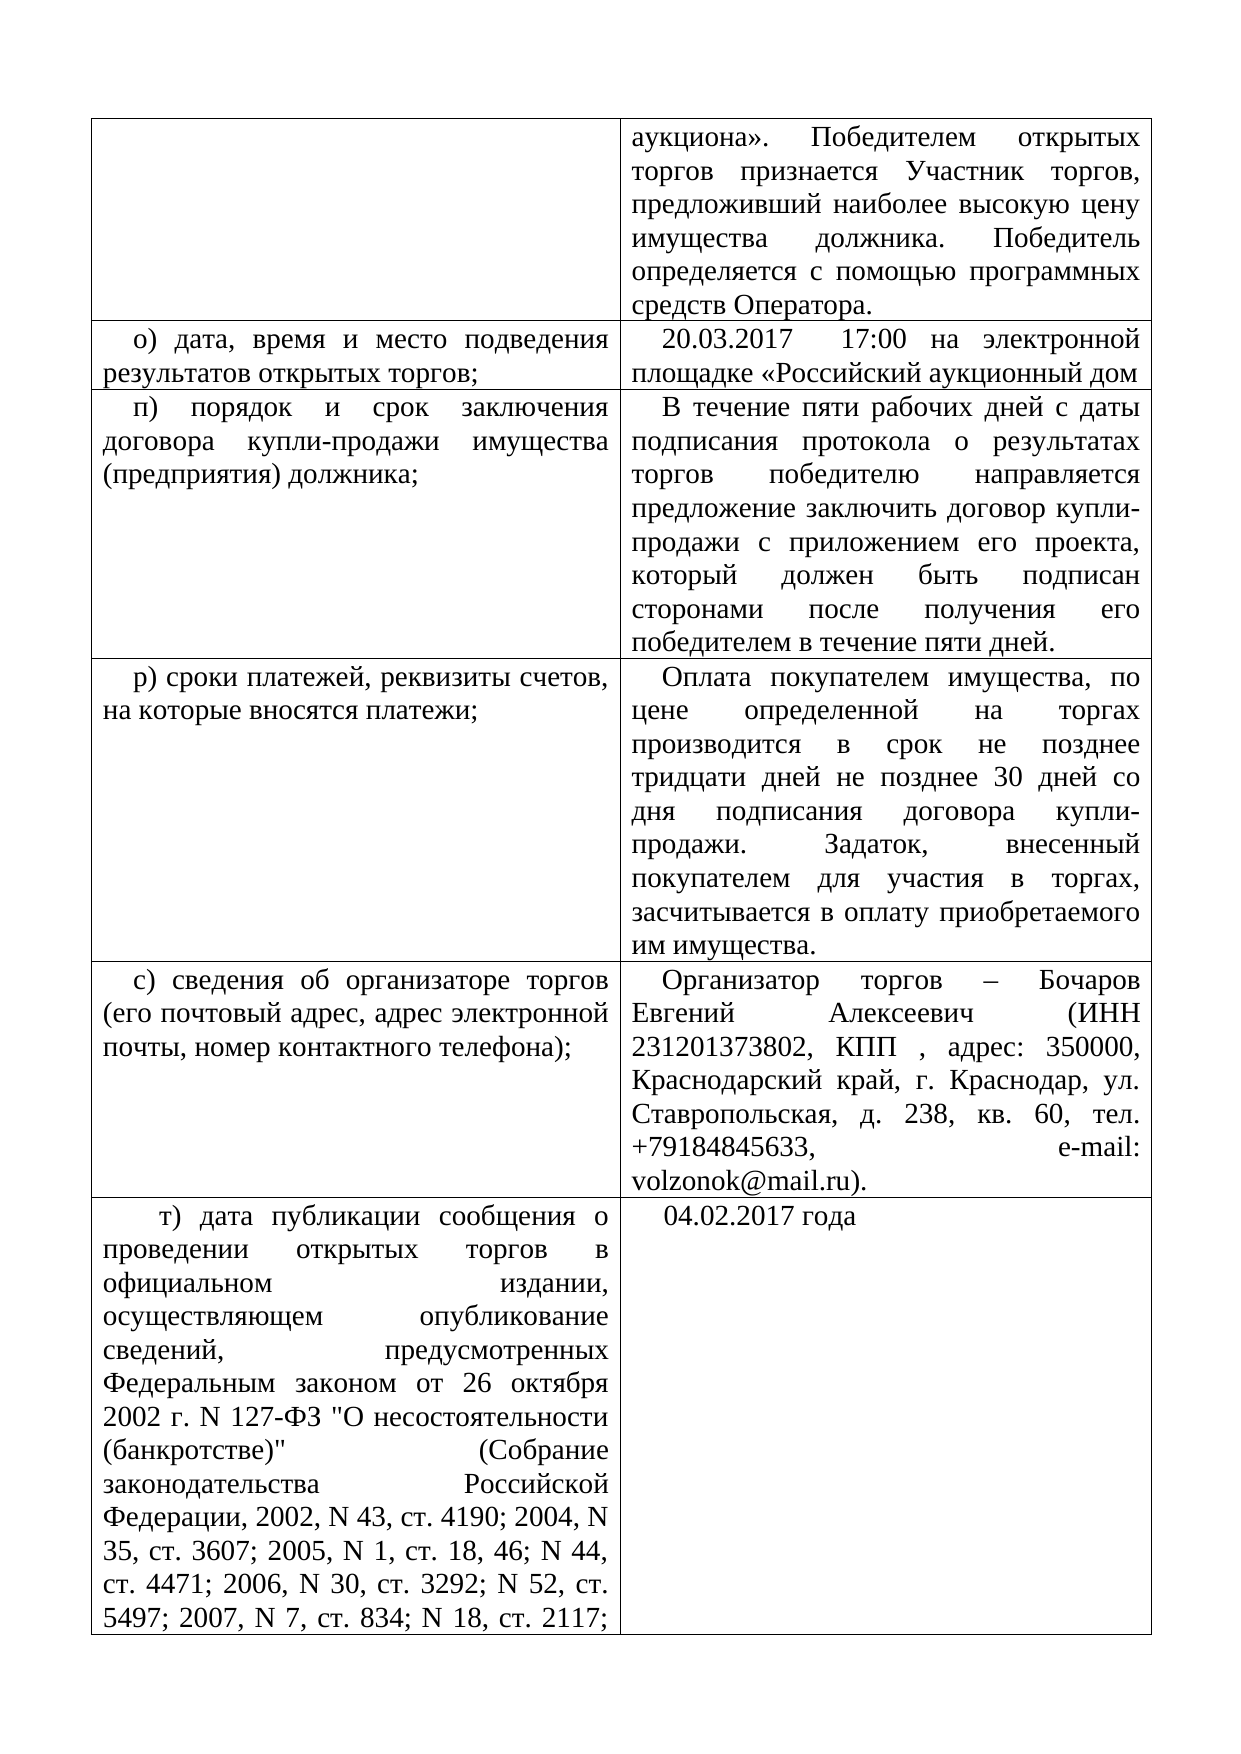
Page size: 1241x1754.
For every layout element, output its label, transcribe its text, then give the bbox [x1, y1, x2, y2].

table_cell 04.02.2017 года [621, 1198, 1151, 1634]
table_cell с) сведения об организаторе торгов (его почтовый адрес, адрес электронной почты, номер контактного телефона); [92, 962, 620, 1197]
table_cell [621, 119, 1151, 320]
table_cell Организатор торгов – Бочаров Евгений Алексеевич (ИНН 231201373802, КПП , адрес: 350000, Краснодарский край, г. Краснодар, ул. Ставропольская, д. 238, кв. 60, тел. +79184845633, e-mail: volzonok@mail.ru). [621, 962, 1151, 1197]
table_cell 20.03.2017 17:00 на электронной площадке «Российский аукционный дом [621, 321, 1151, 388]
table_cell Оплата покупателем имущества, по цене определенной на торгах производится в срок не позднее тридцати дней не позднее 30 дней со дня подписания договора купли-продажи. Задаток, внесенный покупателем для участия в торгах, засчитывается в оплату приобретаемого им имущества. [621, 659, 1151, 961]
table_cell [92, 1198, 620, 1634]
table_cell о) дата, время и место подведения результатов открытых торгов; [92, 321, 620, 388]
table_cell В течение пяти рабочих дней с даты подписания протокола о результатах торгов победителю направляется предложение заключить договор купли-продажи с приложением его проекта, который должен быть подписан сторонами после получения его победителем в течение пяти дней. [621, 390, 1151, 658]
table_cell п) порядок и срок заключения договора купли-продажи имущества (предприятия) должника; [92, 390, 620, 658]
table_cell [92, 119, 620, 320]
table_cell р) сроки платежей, реквизиты счетов, на которые вносятся платежи; [92, 659, 620, 961]
